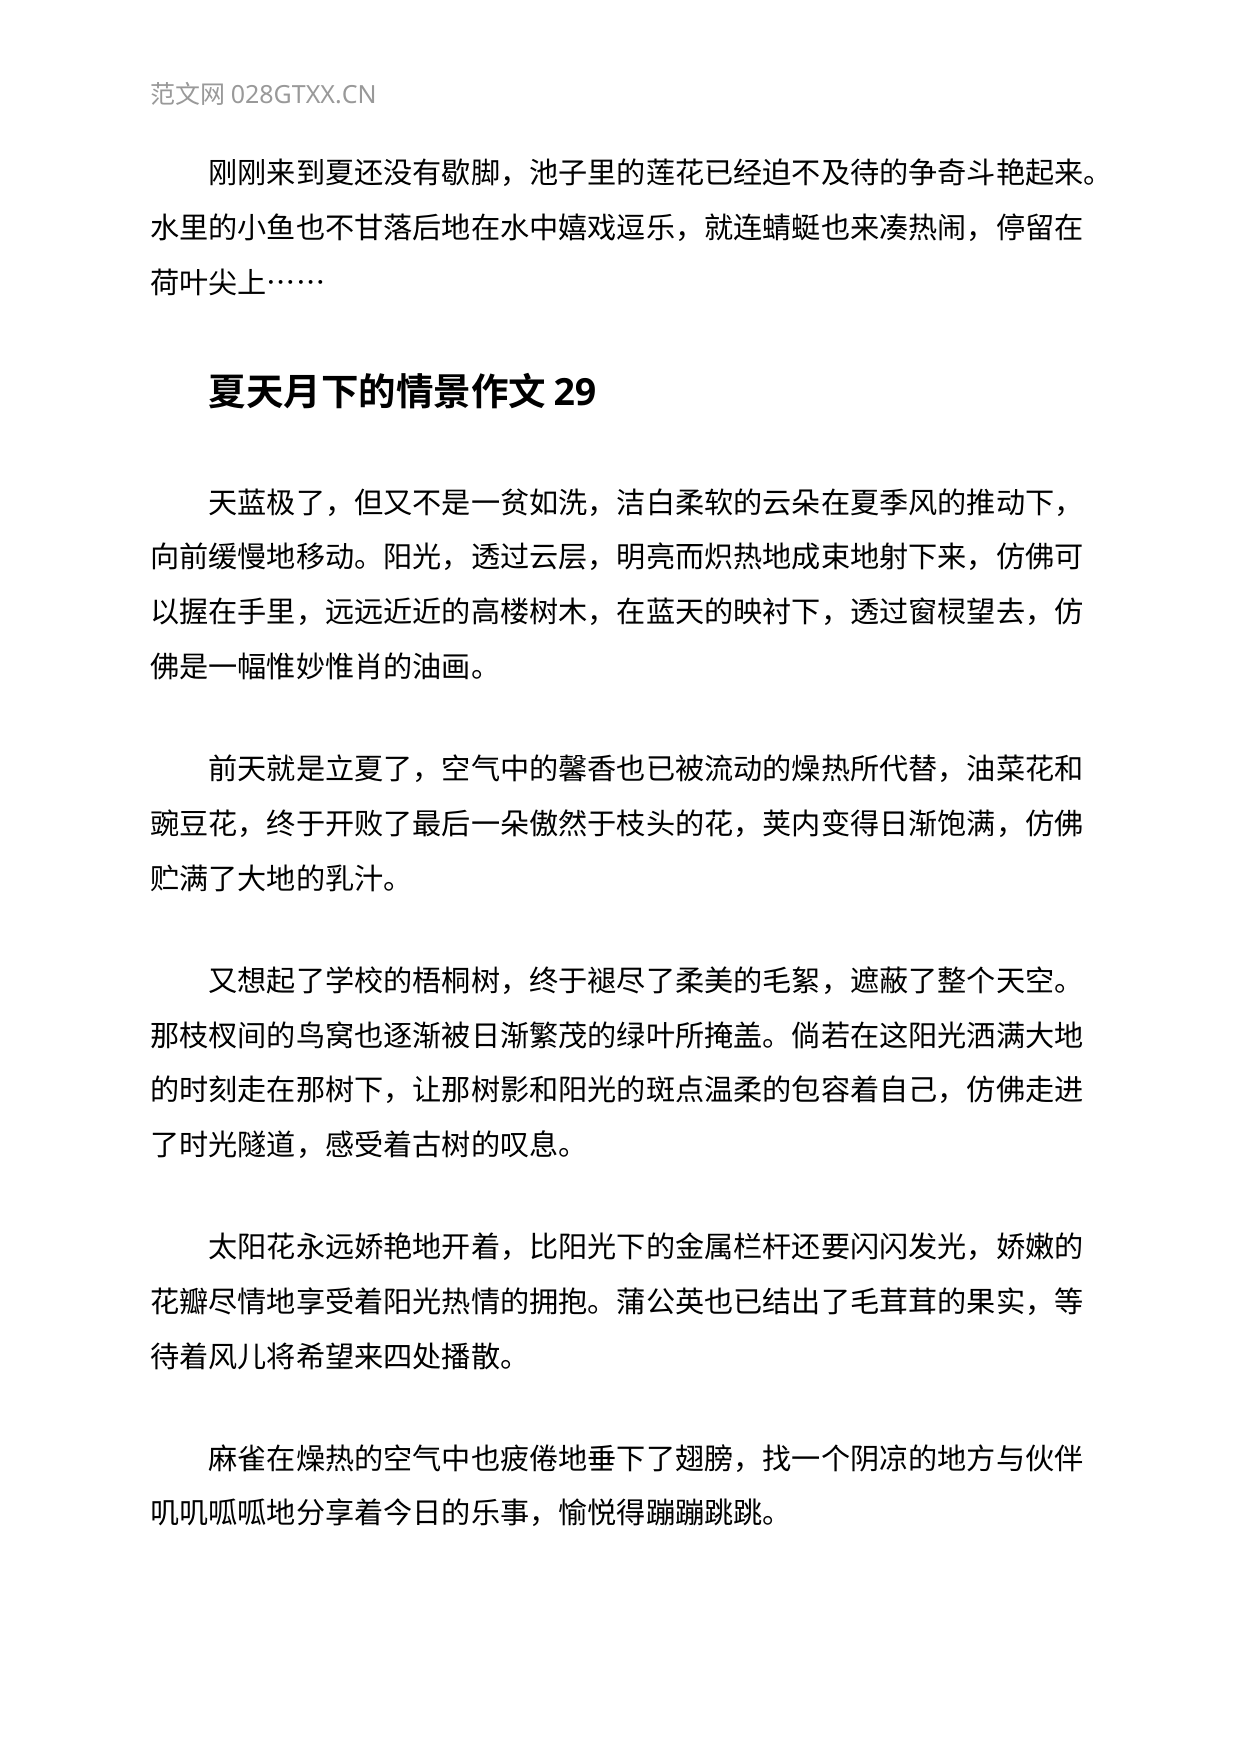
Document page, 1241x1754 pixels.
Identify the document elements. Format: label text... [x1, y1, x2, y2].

text 又想起了学校的梧桐树，终于褪尽了柔美的毛絮，遮蔽了整个天空。那枝杈间的鸟窝也逐渐被日渐繁茂的绿叶所掩盖。倘若在这阳光洒满大地的时刻走在那树下，让那树影和阳光的斑点温柔的包容着自己，仿佛走进了时光隧道，感受着古树的叹息。 [150, 957, 1090, 1164]
text 前天就是立夏了，空气中的馨香也已被流动的燥热所代替，油菜花和豌豆花，终于开败了最后一朵傲然于枝头的花，荚内变得日渐饱满，仿佛贮满了大地的乳汁。 [150, 746, 1090, 898]
text 夏天月下的情景作文29 [150, 362, 1090, 416]
text 太阳花永远娇艳地开着，比阳光下的金属栏杆还要闪闪发光，娇嫩的花瓣尽情地享受着阳光热情的拥抱。蒲公英也已结出了毛茸茸的果实，等待着风儿将希望来四处播散。 [150, 1224, 1090, 1376]
text 麻雀在燥热的空气中也疲倦地垂下了翅膀，找一个阴凉的地方与伙伴叽叽呱呱地分享着今日的乐事，愉悦得蹦蹦跳跳。 [150, 1435, 1090, 1532]
text 天蓝极了，但又不是一贫如洗，洁白柔软的云朵在夏季风的推动下，向前缓慢地移动。阳光，透过云层，明亮而炽热地成束地射下来，仿佛可以握在手里，远远近近的高楼树木，在蓝天的映衬下，透过窗棂望去，仿佛是一幅惟妙惟肖的油画。 [150, 479, 1090, 686]
text 刚刚来到夏还没有歇脚，池子里的莲花已经迫不及待的争奇斗艳起来。水里的小鱼也不甘落后地在水中嬉戏逗乐，就连蜻蜓也来凑热闹，停留在荷叶尖上…… [150, 150, 1090, 302]
